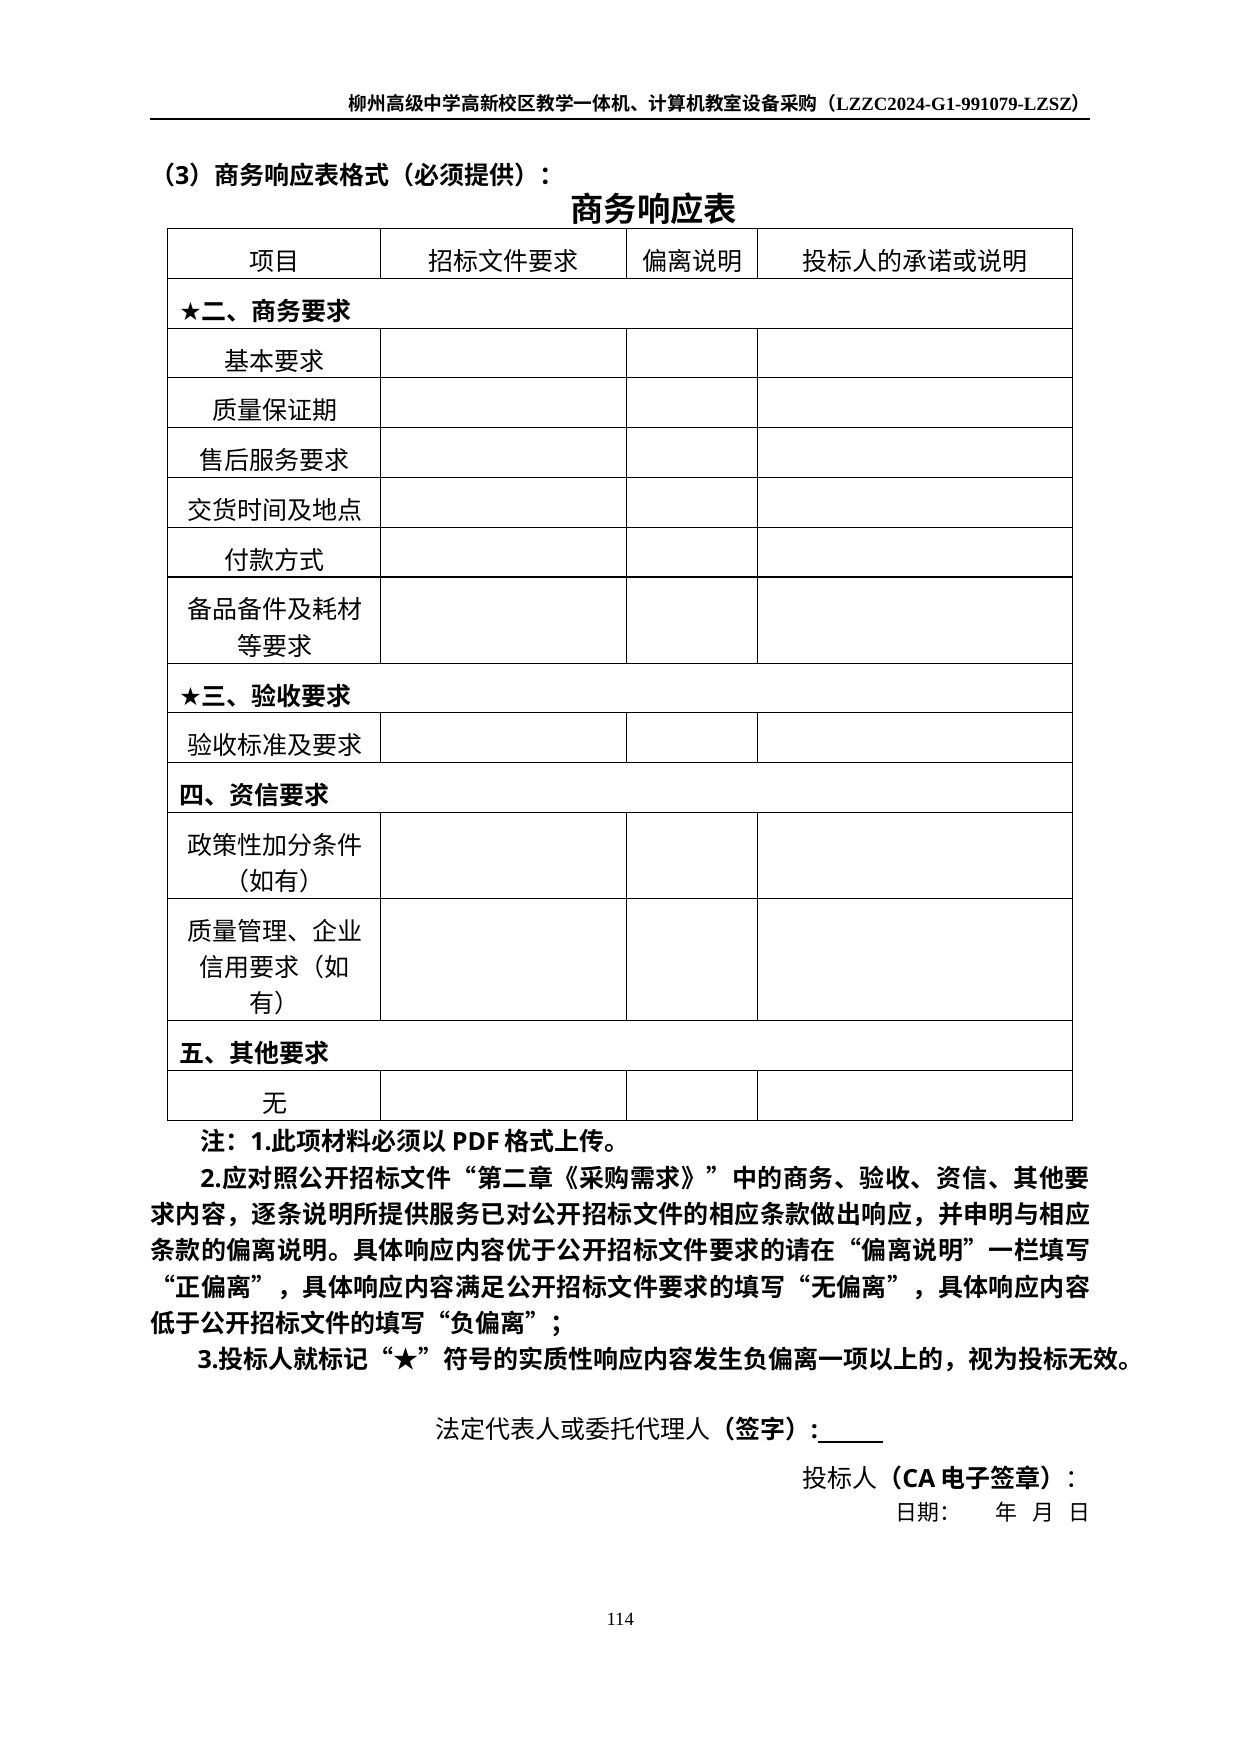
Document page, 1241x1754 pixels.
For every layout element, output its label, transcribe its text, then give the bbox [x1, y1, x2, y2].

table_cell [758, 528, 1072, 576]
table_cell [627, 713, 757, 762]
table_cell [381, 578, 626, 662]
table_cell ★三、验收要求 [168, 664, 1072, 712]
table_cell [381, 378, 626, 427]
table_cell 售后服务要求 [168, 428, 380, 477]
table_cell [381, 899, 626, 1020]
text 商务响应表 [150, 197, 1090, 228]
table_cell 备品备件及耗材等要求 [168, 578, 380, 662]
table_cell 质量保证期 [168, 378, 380, 427]
table_cell [758, 899, 1072, 1020]
table_cell 五、其他要求 [168, 1021, 1072, 1070]
table_cell [381, 813, 626, 898]
table_cell [758, 428, 1072, 477]
text （3）商务响应表格式（必须提供）： [150, 155, 1090, 191]
text 法定代表人或委托代理人（签字）: [150, 1410, 1090, 1446]
table_header 偏离说明 [627, 229, 757, 278]
table_cell [758, 713, 1072, 762]
table_cell [758, 813, 1072, 898]
table_cell 无 [168, 1071, 380, 1120]
table_cell [627, 578, 757, 662]
table_cell [627, 478, 757, 527]
table_cell [381, 528, 626, 576]
table_cell [758, 329, 1072, 377]
table_cell [758, 478, 1072, 527]
table_cell [627, 428, 757, 477]
table_cell 四、资信要求 [168, 763, 1072, 812]
text 日期： 年 月 日 [150, 1495, 1090, 1527]
table_header 招标文件要求 [381, 229, 626, 278]
table_cell [627, 899, 757, 1020]
table_cell [381, 428, 626, 477]
text 注：1.此项材料必须以PDF格式上传。 [150, 1121, 1090, 1158]
table_cell [758, 378, 1072, 427]
table_cell [627, 329, 757, 377]
table_header 项目 [168, 229, 380, 278]
table_cell 交货时间及地点 [168, 478, 380, 527]
table_cell [758, 1071, 1072, 1120]
table_cell [758, 578, 1072, 662]
table_cell [381, 329, 626, 377]
text 2.应对照公开招标文件“第二章《采购需求》”中的商务、验收、资信、其他要求内容，逐条说明所提供服务已对公开招标文件的相应条款做出响应，并申明与相应条款的偏离说明。具体响应内容优于公开招标文件要求的请在“偏离说明”一栏填写“正偏离”，具体响应内容满足公开招标文件要求的填写“无偏离”，具体响应内容低于公开招标文件的填写“负偏离”； [150, 1158, 1090, 1339]
table_cell ★二、商务要求 [168, 279, 1072, 327]
table_cell 付款方式 [168, 528, 380, 576]
table_cell [381, 1071, 626, 1120]
table_cell 政策性加分条件（如有） [168, 813, 380, 898]
table_cell [381, 478, 626, 527]
text 投标人（CA电子签章）： [150, 1459, 1090, 1495]
table_cell 验收标准及要求 [168, 713, 380, 762]
table_cell [627, 813, 757, 898]
table_cell 基本要求 [168, 329, 380, 377]
table_cell [381, 713, 626, 762]
table_cell [627, 378, 757, 427]
text 3.投标人就标记“★”符号的实质性响应内容发生负偏离一项以上的，视为投标无效。 [121, 1339, 1169, 1376]
table_cell 质量管理、企业信用要求（如有） [168, 899, 380, 1020]
table_cell [627, 528, 757, 576]
table_cell [627, 1071, 757, 1120]
table_header 投标人的承诺或说明 [758, 229, 1072, 278]
